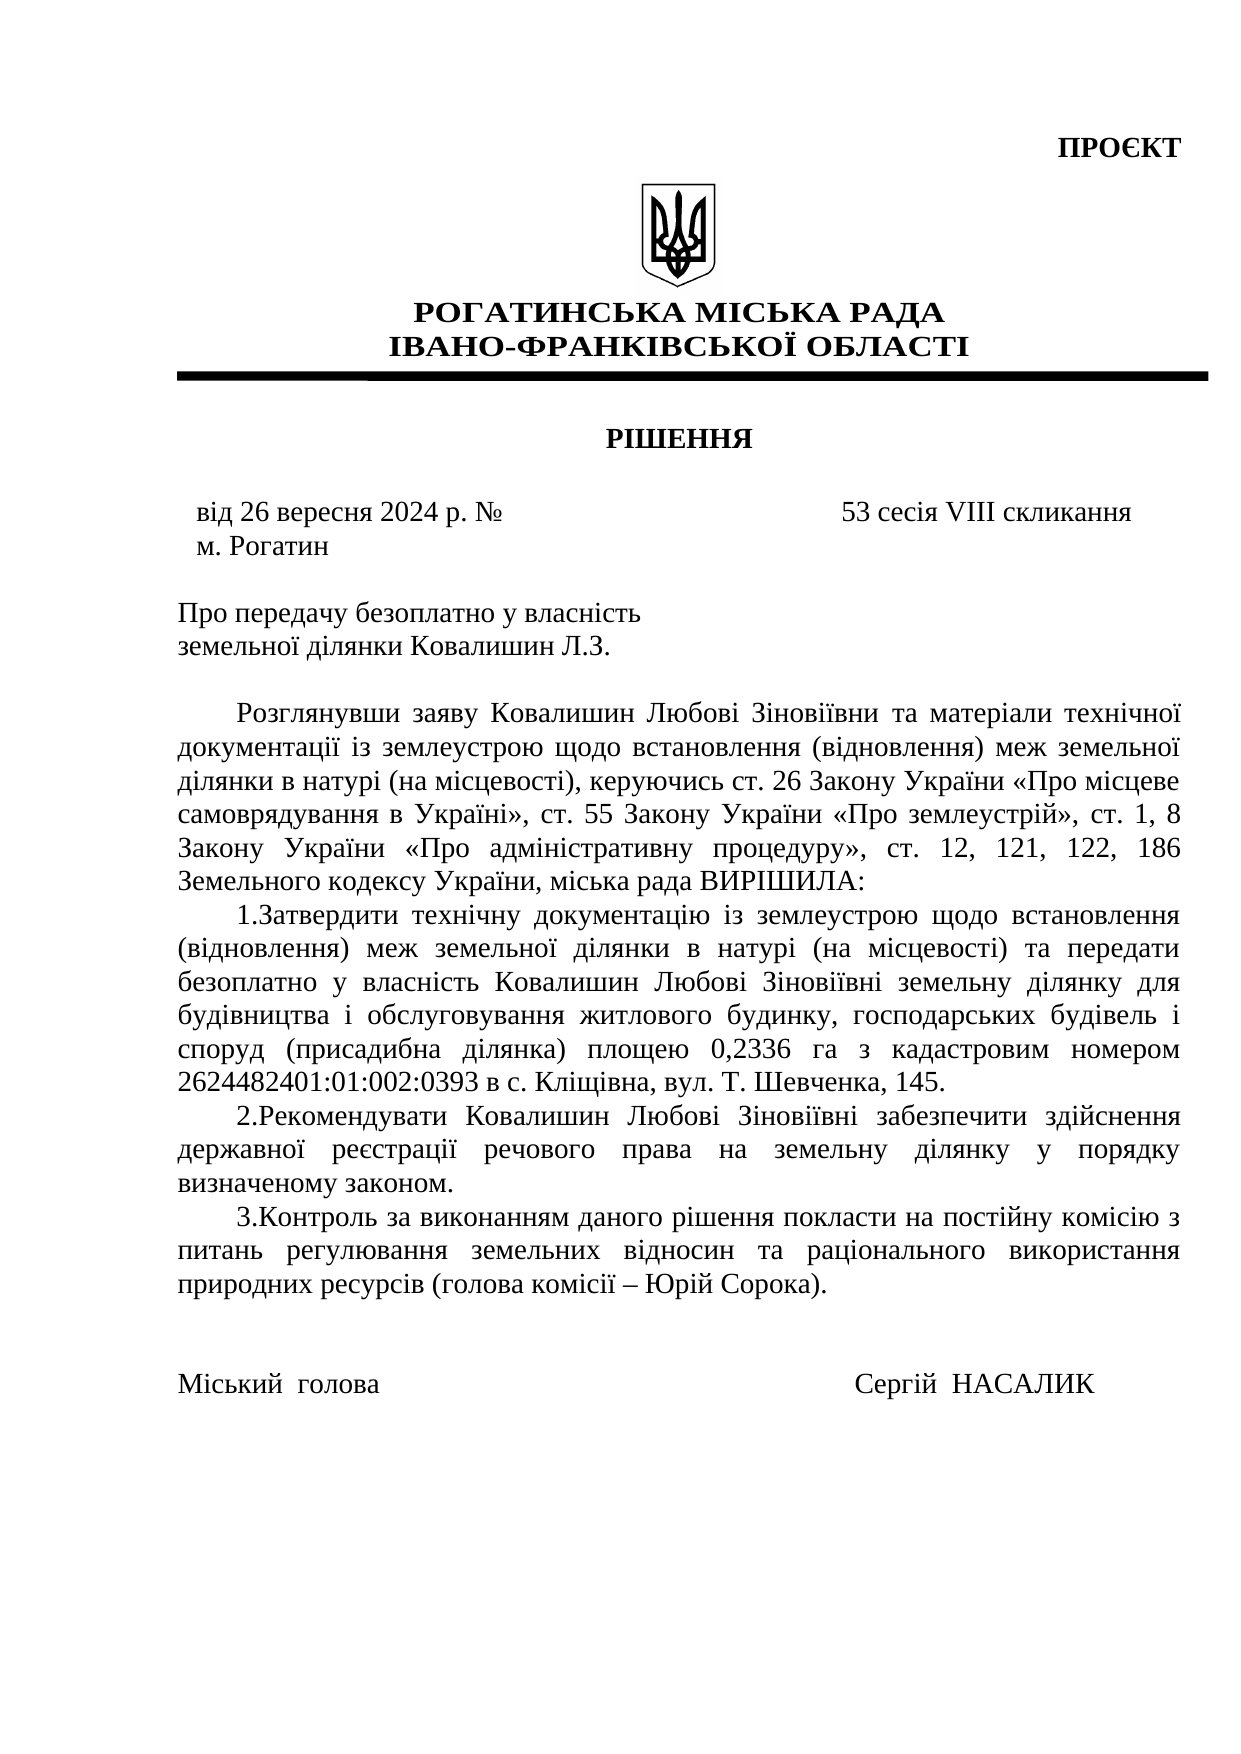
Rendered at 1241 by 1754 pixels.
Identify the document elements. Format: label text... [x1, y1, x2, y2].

text 3.Контроль за виконанням даного рішення покласти на постійну комісію з питань регулювання земельних відносин та раціонального використання природних ресурсів (голова комісії – Юрій Сорока). [177, 1199, 1181, 1299]
text ПРОЄКТ [177, 131, 1181, 164]
text м. Рогатин [196, 528, 1237, 561]
text земельної ділянки Ковалишин Л.З. [177, 628, 1181, 662]
text ІВАНО-ФРАНКІВСЬКОЇ ОБЛАСТІ [177, 329, 1181, 362]
text Міський голова Сергій НАСАЛИК [177, 1366, 1181, 1400]
text від 26 вересня 2024 р. № 53 сесія VIII скликання [196, 494, 1237, 528]
text РОГАТИНСЬКА МІСЬКА РАДА [177, 295, 1181, 329]
text 2.Рекомендувати Ковалишин Любові Зіновіївні забезпечити здійснення державної реєстрації речового права на земельну ділянку у порядку визначеному законом. [177, 1098, 1181, 1199]
text 1.Затвердити технічну документацію із землеустрою щодо встановлення (відновлення) меж земельної ділянки в натурі (на місцевості) та передати безоплатно у власність Ковалишин Любові Зіновіївні земельну ділянку для будівництва і обслуговування житлового будинку, господарських будівель і споруд (присадибна ділянка) площею 0,2336 га з кадастровим номером 2624482401:01:002:0393 в с. Кліщівна, вул. Т. Шевченка, 145. [177, 897, 1181, 1098]
text Розглянувши заяву Ковалишин Любові Зіновіївни та матеріали технічної документації із землеустрою щодо встановлення (відновлення) меж земельної ділянки в натурі (на місцевості), керуючись ст. 26 Закону України «Про місцеве самоврядування в Україні», ст. 55 Закону України «Про землеустрій», ст. 1, 8 Закону України «Про адміністративну процедуру», ст. 12, 121, 122, 186 Земельного кодексу України, міська рада ВИРІШИЛА: [177, 696, 1181, 897]
text Про передачу безоплатно у власність [177, 595, 1237, 628]
text РІШЕННЯ [177, 421, 1181, 454]
